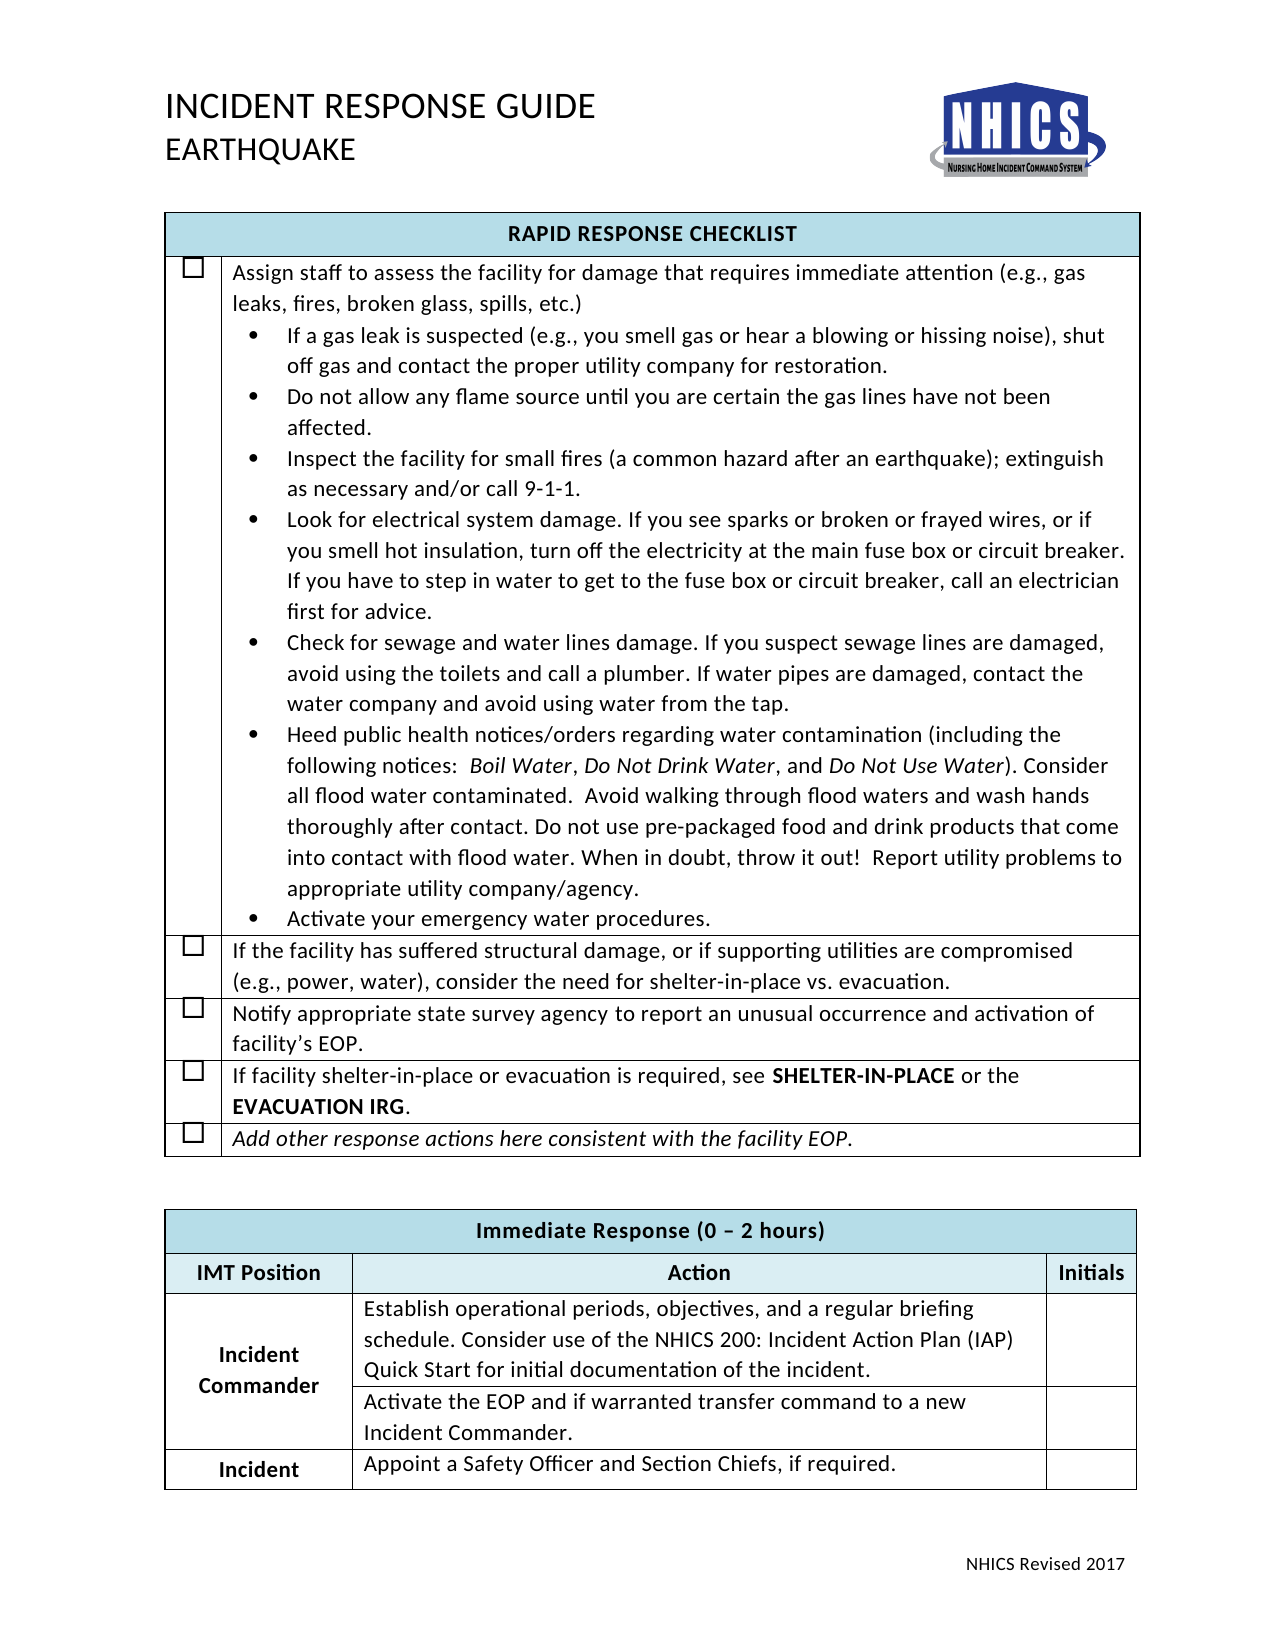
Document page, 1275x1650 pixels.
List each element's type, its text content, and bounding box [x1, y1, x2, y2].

table_cell Add other response actions here consistent with the facility EOP. [222, 1124, 1139, 1156]
table_cell Action [353, 1254, 1046, 1293]
table_cell [1047, 1294, 1136, 1386]
table_cell [166, 1061, 221, 1122]
table_cell Assign staff to assess the facility for damage that requires immediate attention (e.g., gas leaks, fires, broken glass, spills, etc.) If a gas leak is suspected (e.g., you smell gas or hear a blowing or hissing noise), shut off gas and contact the proper utility company for restoration. Do not allow any flame source until you are certain the gas lines have not been affected. Inspect the facility for small fires (a common hazard after an earthquake); extinguish as necessary and/or call 9-1-1. Look for electrical system damage. If you see sparks or broken or frayed wires, or if you smell hot insulation, turn off the electricity at the main fuse box or circuit breaker. If you have to step in water to get to the fuse box or circuit breaker, call an electrician first for advice. Check for sewage and water lines damage. If you suspect sewage lines are damaged, avoid using the toilets and call a plumber. If water pipes are damaged, contact the water company and avoid using water from the tap. Heed public health notices/orders regarding water contamination (including the following notices: Boil Water, Do Not Drink Water, and Do Not Use Water). Consider all flood water contaminated. Avoid walking through flood waters and wash hands thoroughly after contact. Do not use pre-packaged food and drink products that come into contact with flood water. When in doubt, throw it out! Report utility problems to appropriate utility company/agency. Activate your emergency water procedures. [222, 257, 1139, 935]
table_cell [166, 1124, 221, 1156]
table_cell Initials [1047, 1254, 1136, 1293]
table_cell [166, 936, 221, 998]
table_cell Incident Commander [166, 1450, 352, 1488]
table_cell Appoint a Safety Officer and Section Chiefs, if required. [353, 1450, 1046, 1488]
table_cell [166, 999, 221, 1060]
picture [929, 82, 1106, 177]
table_cell Incident Commander [166, 1294, 352, 1448]
table_header Immediate Response (0 – 2 hours) [166, 1210, 1136, 1253]
table_cell [1047, 1387, 1136, 1448]
table_header RAPID RESPONSE CHECKLIST [166, 213, 1139, 256]
table_cell Notify appropriate state survey agency to report an unusual occurrence and activation of facility’s EOP. [222, 999, 1139, 1060]
table_cell [166, 257, 221, 935]
table_cell [1047, 1450, 1136, 1488]
table_cell IMT Position [166, 1254, 352, 1293]
table_cell Activate the EOP and if warranted transfer command to a new Incident Commander. [353, 1387, 1046, 1448]
table_cell If the facility has suffered structural damage, or if supporting utilities are compromised (e.g., power, water), consider the need for shelter-in-place vs. evacuation. [222, 936, 1139, 998]
table_cell Establish operational periods, objectives, and a regular briefing schedule. Consider use of the NHICS 200: Incident Action Plan (IAP) Quick Start for initial documentation of the incident. [353, 1294, 1046, 1386]
table_cell If facility shelter-in-place or evacuation is required, see SHELTER-IN-PLACE or the EVACUATION IRG. [222, 1061, 1139, 1122]
